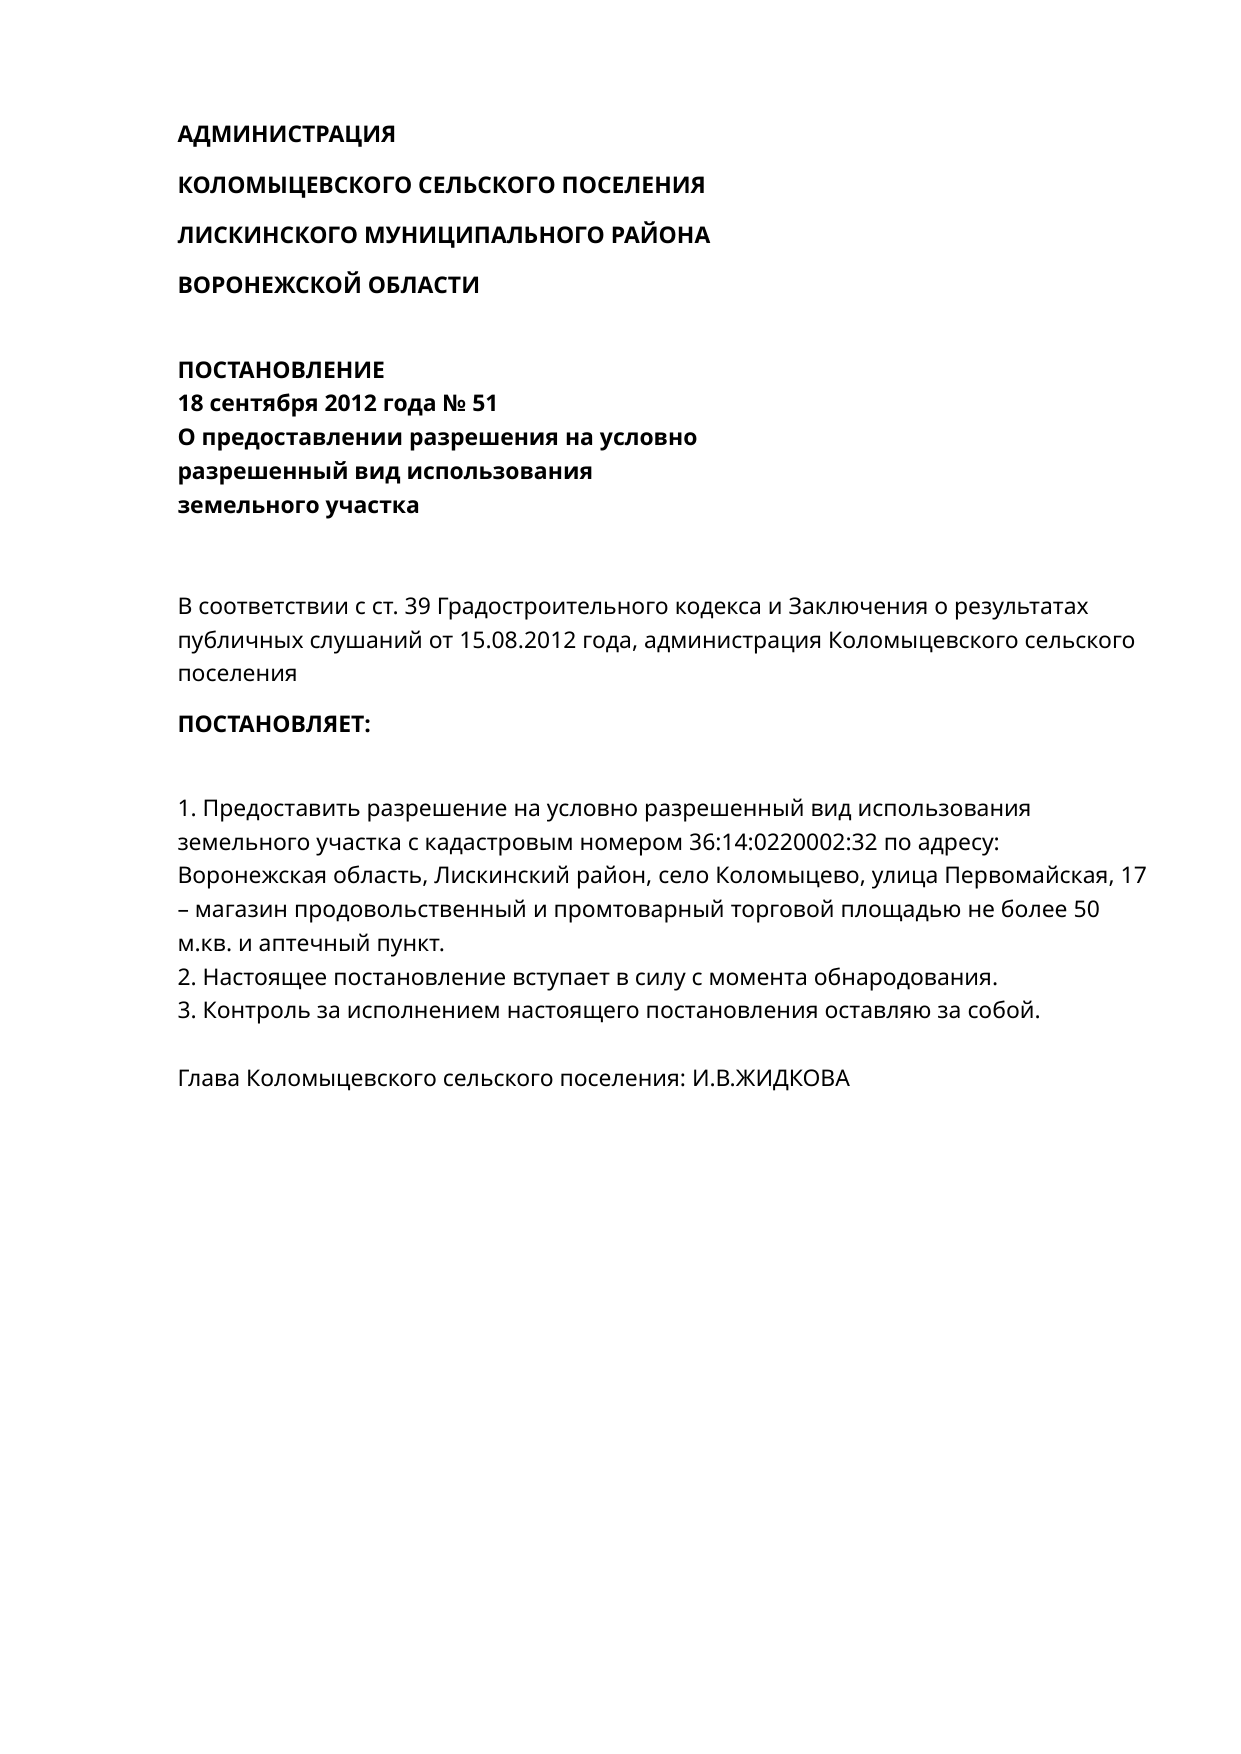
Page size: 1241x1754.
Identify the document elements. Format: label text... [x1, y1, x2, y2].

text КОЛОМЫЦЕВСКОГО СЕЛЬСКОГО ПОСЕЛЕНИЯ [177, 168, 1152, 200]
text АДМИНИСТРАЦИЯ [177, 118, 1152, 149]
text ПОСТАНОВЛЯЕТ: [177, 708, 1152, 739]
text ВОРОНЕЖСКОЙ ОБЛАСТИ [177, 269, 1152, 301]
text ПОСТАНОВЛЕНИЕ 18 сентября 2012 года № 51 О предоставлении разрешения на условно разрешенный вид использования земельного участка В соответствии с ст. 39 Градостроительного кодекса и Заключения о результатах публичных слушаний от 15.08.2012 года, администрация Коломыцевского сельского поселения [177, 320, 1152, 688]
text 1. Предоставить разрешение на условно разрешенный вид использования земельного участка с кадастровым номером 36:14:0220002:32 по адресу: Воронежская область, Лискинский район, село Коломыцево, улица Первомайская, 17 – магазин продовольственный и промтоварный торговой площадью не более 50 м.кв. и аптечный пункт. 2. Настоящее постановление вступает в силу с момента обнародования. 3. Контроль за исполнением настоящего постановления оставляю за собой. Глава Коломыцевского сельского поселения: И.В.ЖИДКОВА [177, 758, 1152, 1161]
text ЛИСКИНСКОГО МУНИЦИПАЛЬНОГО РАЙОНА [177, 219, 1152, 250]
